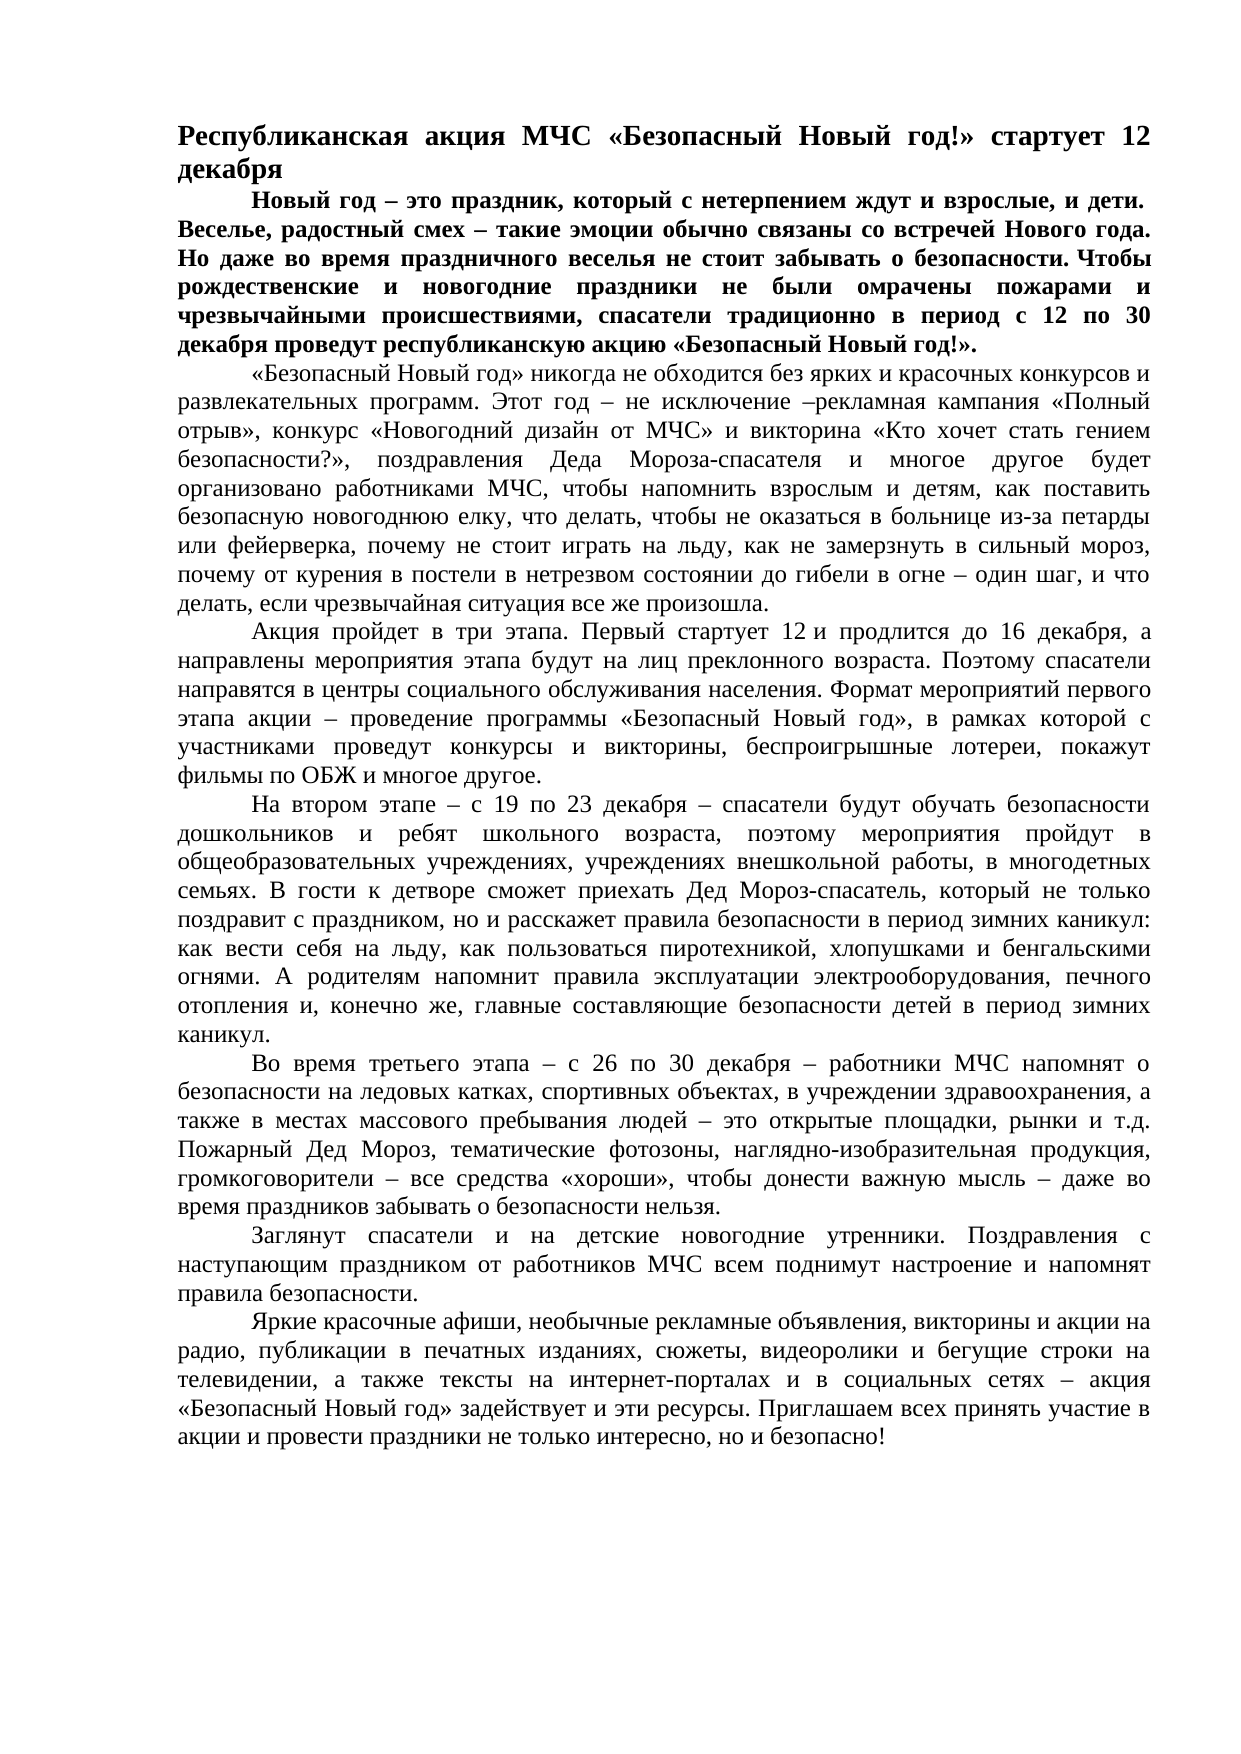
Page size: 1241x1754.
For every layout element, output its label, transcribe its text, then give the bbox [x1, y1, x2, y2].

text Заглянут спасатели и на детские новогодние утренники. Поздравления с наступающим праздником от работников МЧС всем поднимут настроение и напомнят правила безопасности. [177, 1220, 1152, 1306]
text Акция пройдет в три этапа. Первый стартует 12 и продлится до 16 декабря, а направлены мероприятия этапа будут на лиц преклонного возраста. Поэтому спасатели направятся в центры социального обслуживания населения. Формат мероприятий первого этапа акции – проведение программы «Безопасный Новый год», в рамках которой с участниками проведут конкурсы и викторины, беспроигрышные лотереи, покажут фильмы по ОБЖ и многое другое. [177, 616, 1152, 789]
text Новый год – это праздник, который с нетерпением ждут и взрослые, и дети. Веселье, радостный смех – такие эмоции обычно связаны со встречей Нового года. Но даже во время праздничного веселья не стоит забывать о безопасности. Чтобы рождественские и новогодние праздники не были омрачены пожарами и чрезвычайными происшествиями, спасатели традиционно в период с 12 по 30 декабря проведут республиканскую акцию «Безопасный Новый год!». [177, 185, 1152, 358]
text Яркие красочные афиши, необычные рекламные объявления, викторины и акции на радио, публикации в печатных изданиях, сюжеты, видеоролики и бегущие строки на телевидении, а также тексты на интернет-порталах и в социальных сетях – акция «Безопасный Новый год» задействует и эти ресурсы. Приглашаем всех принять участие в акции и провести праздники не только интересно, но и безопасно! [177, 1306, 1152, 1450]
text Республиканская акция МЧС «Безопасный Новый год!» стартует 12 декабря [177, 118, 1152, 185]
text Во время третьего этапа – с 26 по 30 декабря – работники МЧС напомнят о безопасности на ледовых катках, спортивных объектах, в учреждении здравоохранения, а также в местах массового пребывания людей – это открытые площадки, рынки и т.д. Пожарный Дед Мороз, тематические фотозоны, наглядно-изобразительная продукция, громкоговорители – все средства «хороши», чтобы донести важную мысль – даже во время праздников забывать о безопасности нельзя. [177, 1048, 1152, 1220]
text На втором этапе – с 19 по 23 декабря – спасатели будут обучать безопасности дошкольников и ребят школьного возраста, поэтому мероприятия пройдут в общеобразовательных учреждениях, учреждениях внешкольной работы, в многодетных семьях. В гости к детворе сможет приехать Дед Мороз-спасатель, который не только поздравит с праздником, но и расскажет правила безопасности в период зимних каникул: как вести себя на льду, как пользоваться пиротехникой, хлопушками и бенгальскими огнями. А родителям напомнит правила эксплуатации электрооборудования, печного отопления и, конечно же, главные составляющие безопасности детей в период зимних каникул. [177, 789, 1152, 1048]
text «Безопасный Новый год» никогда не обходится без ярких и красочных конкурсов и развлекательных программ. Этот год – не исключение –рекламная кампания «Полный отрыв», конкурс «Новогодний дизайн от МЧС» и викторина «Кто хочет стать гением безопасности?», поздравления Деда Мороза-спасателя и многое другое будет организовано работниками МЧС, чтобы напомнить взрослым и детям, как поставить безопасную новогоднюю елку, что делать, чтобы не оказаться в больнице из-за петарды или фейерверка, почему не стоит играть на льду, как не замерзнуть в сильный мороз, почему от курения в постели в нетрезвом состоянии до гибели в огне – один шаг, и что делать, если чрезвычайная ситуация все же произошла. [177, 358, 1152, 616]
